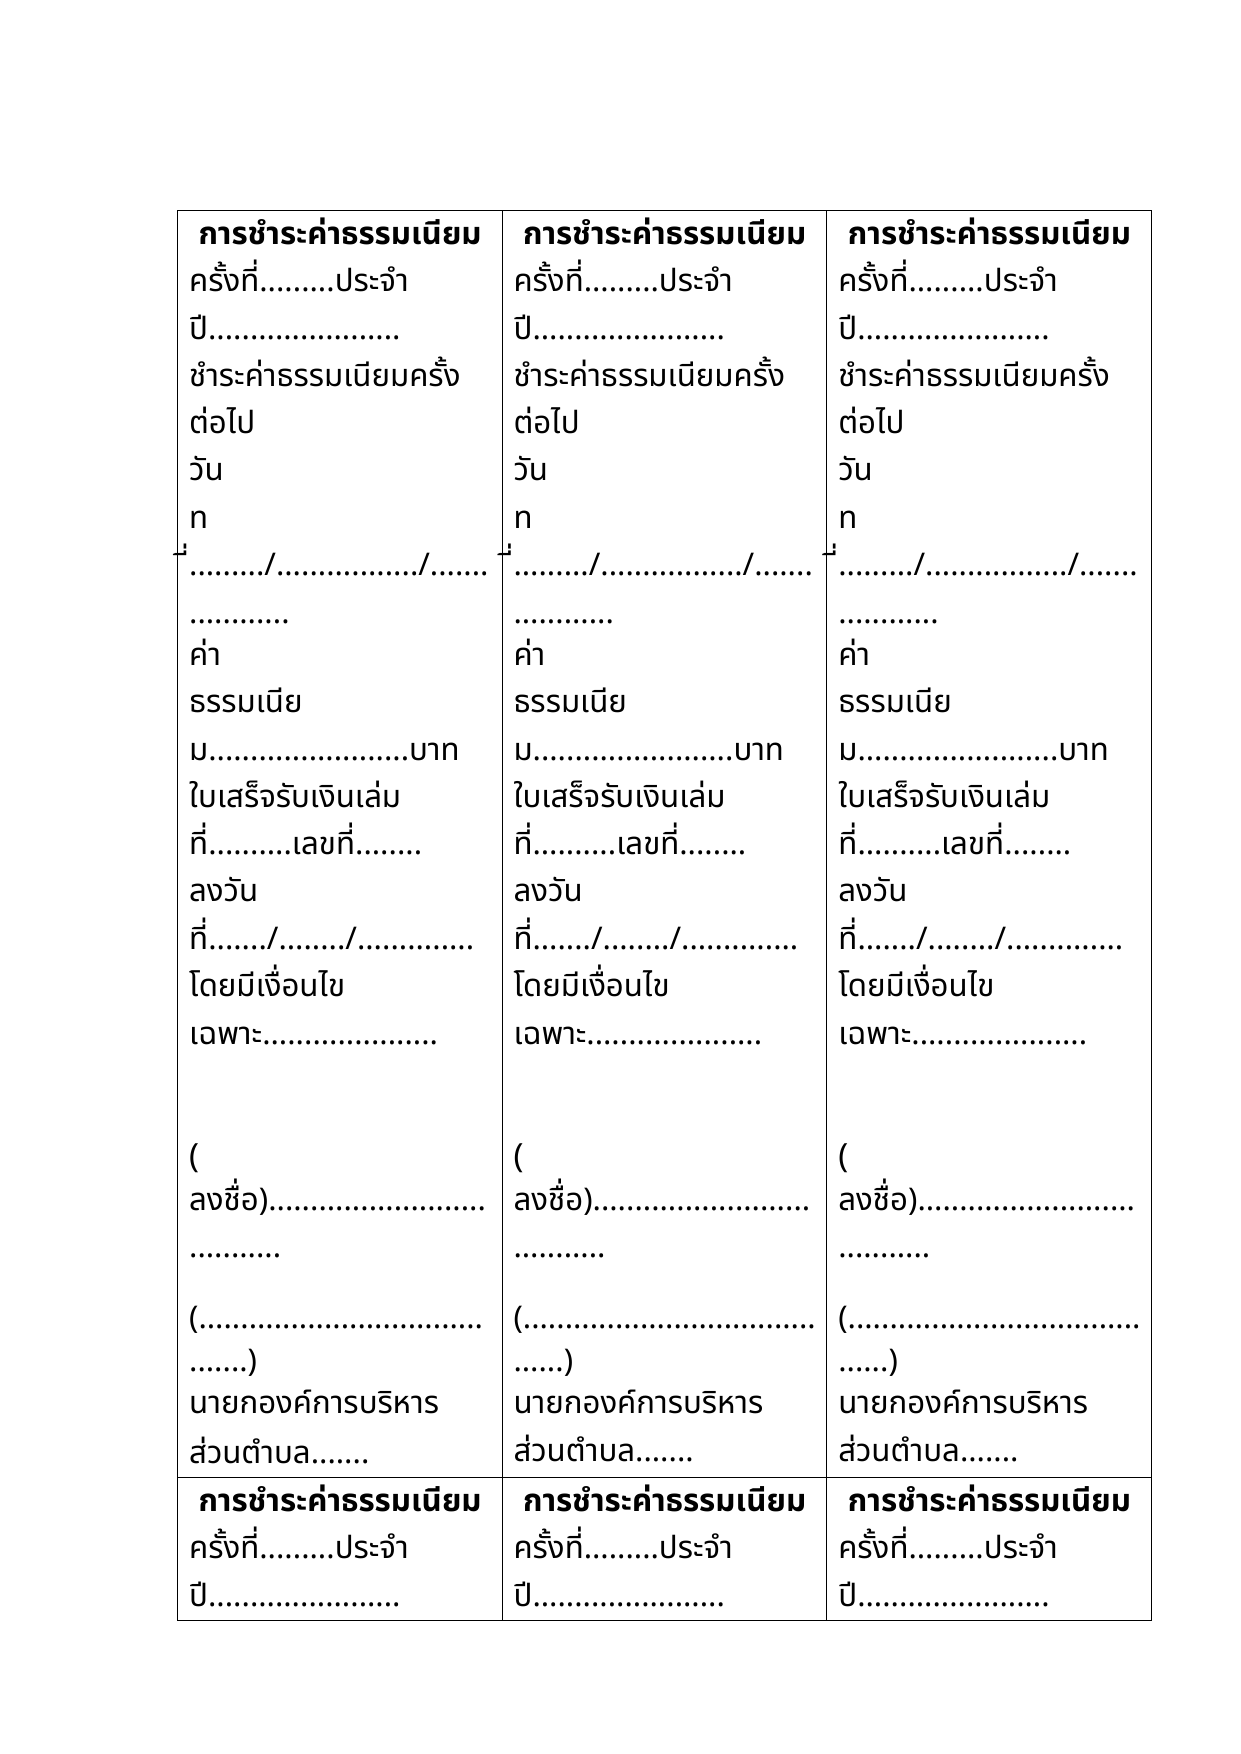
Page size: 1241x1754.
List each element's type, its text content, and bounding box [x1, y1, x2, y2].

table_header การชำระค่าธรรมเนียม ครั้งที่.........ประจำปี....................... ชำระค่าธรรมเนียมครั้งต่อไป วันที่........./................./................... ค่าธรรมเนียม........................บาท ใบเสร็จรับเงินเล่มที่..........เลขที่........ ลงวันที่......./......../.............. โดยมีเงื่อนไขเฉพาะ..................... (ลงชื่อ)..................................... (.........................................) นายกองค์การบริหารส่วนตำบล....... [503, 211, 826, 1477]
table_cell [503, 1478, 826, 1620]
table_header การชำระค่าธรรมเนียม ครั้งที่.........ประจำปี....................... ชำระค่าธรรมเนียมครั้งต่อไป วันที่........./................./................... ค่าธรรมเนียม........................บาท ใบเสร็จรับเงินเล่มที่..........เลขที่........ ลงวันที่......./......../.............. โดยมีเงื่อนไขเฉพาะ..................... (ลงชื่อ)..................................... (.........................................) นายกองค์การบริหารส่วนตำบล....... [827, 211, 1151, 1477]
table_header การชำระค่าธรรมเนียม ครั้งที่.........ประจำปี....................... ชำระค่าธรรมเนียมครั้งต่อไป วันที่........./................./................... ค่าธรรมเนียม........................บาท ใบเสร็จรับเงินเล่มที่..........เลขที่........ ลงวันที่......./......../.............. โดยมีเงื่อนไขเฉพาะ..................... (ลงชื่อ)..................................... (.........................................) นายกองค์การบริหารส่วนตำบล....... [178, 211, 502, 1477]
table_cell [827, 1478, 1151, 1620]
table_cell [178, 1478, 502, 1620]
